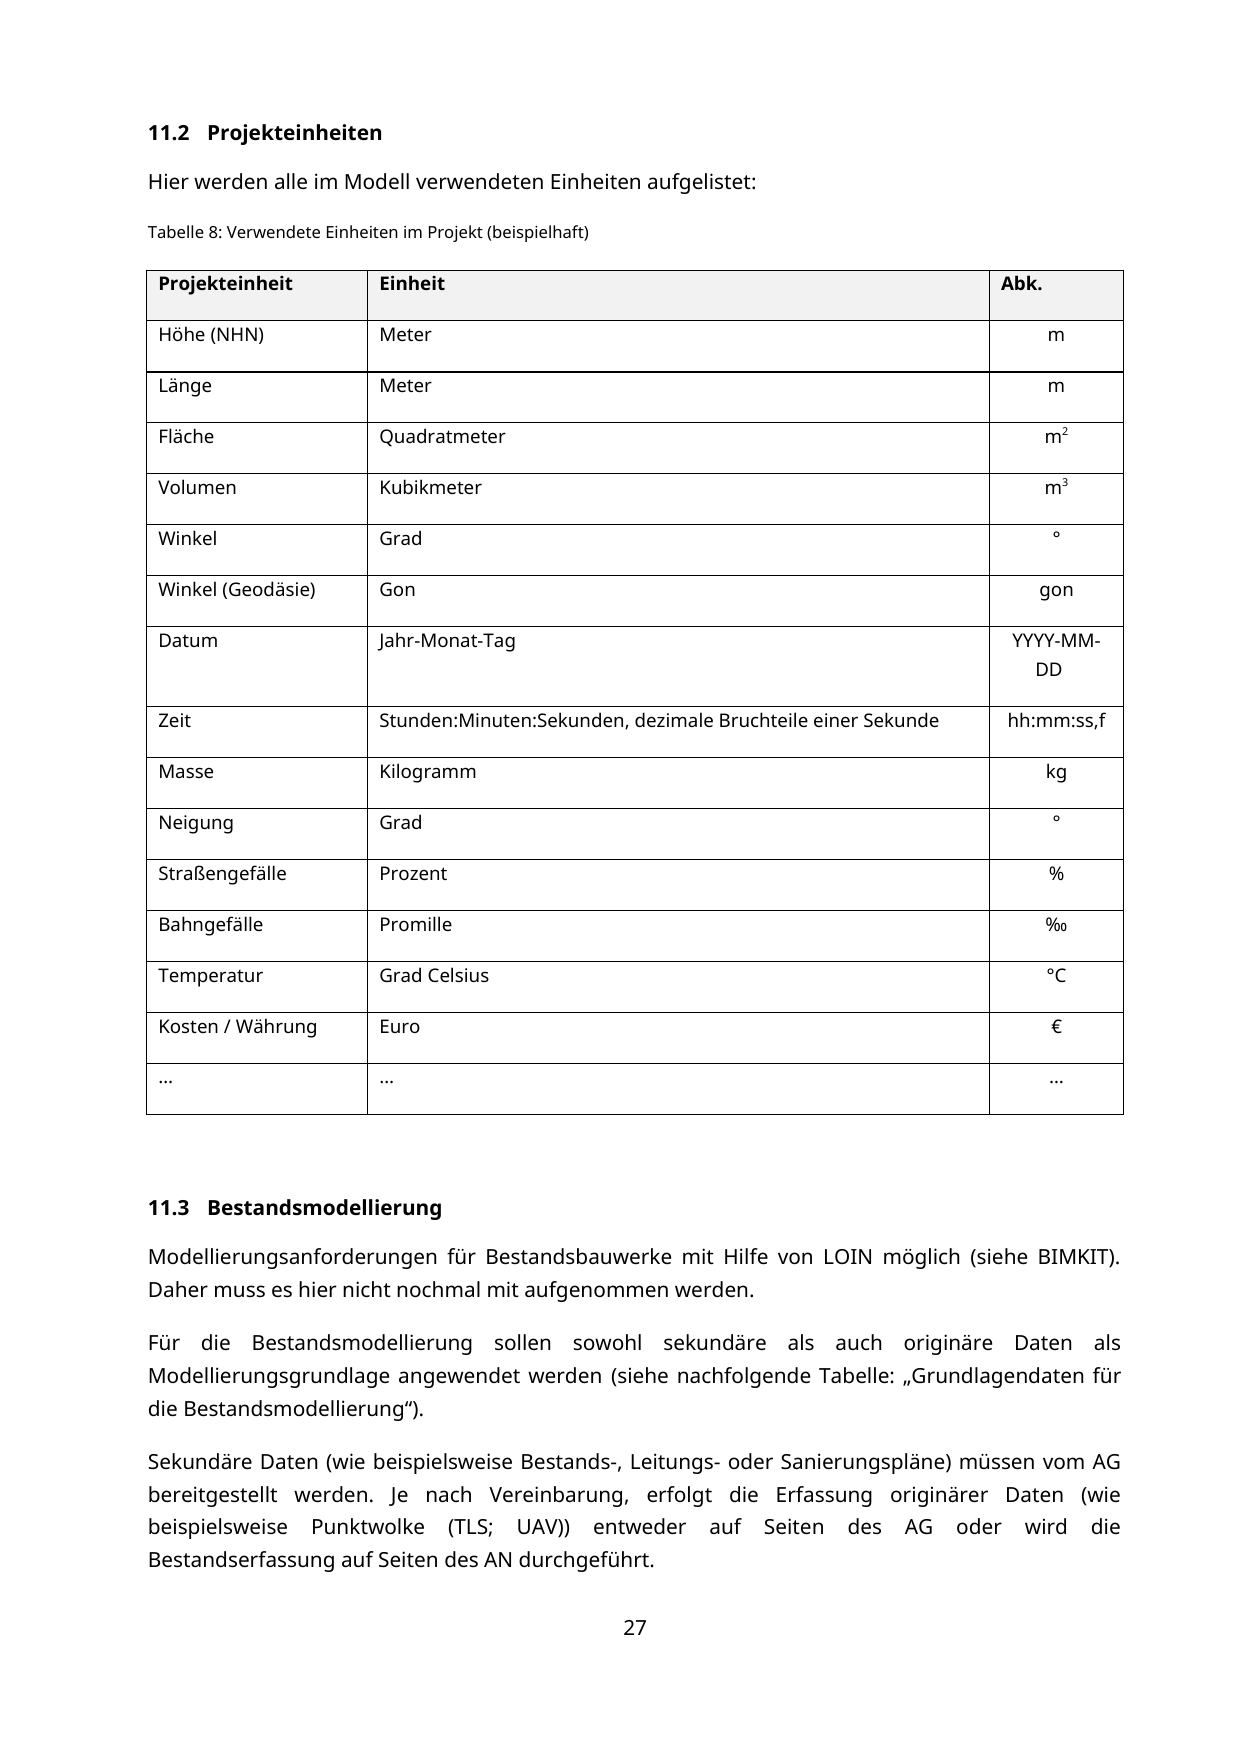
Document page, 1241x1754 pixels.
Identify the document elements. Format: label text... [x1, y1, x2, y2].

table_cell Meter [368, 373, 989, 422]
text Hier werden alle im Modell verwendeten Einheiten aufgelistet: [148, 167, 1122, 196]
table_cell … [990, 1064, 1123, 1114]
table_header Abk. [990, 271, 1123, 320]
table_header Projekteinheit [147, 271, 367, 320]
table_cell Volumen [147, 474, 367, 524]
table_cell Winkel [147, 525, 367, 575]
table_cell … [368, 1064, 989, 1114]
table_cell hh:mm:ss,f [990, 707, 1123, 757]
table_cell Temperatur [147, 962, 367, 1012]
table_cell Promille [368, 911, 989, 961]
table_cell Prozent [368, 860, 989, 910]
table_cell °C [990, 962, 1123, 1012]
table_cell gon [990, 576, 1123, 626]
table_cell Zeit [147, 707, 367, 757]
table_cell Kilogramm [368, 758, 989, 808]
table_cell Grad Celsius [368, 962, 989, 1012]
table_cell Kosten / Währung [147, 1013, 367, 1063]
table_cell … [147, 1064, 367, 1114]
table_cell Euro [368, 1013, 989, 1063]
table_cell ° [990, 809, 1123, 859]
table_cell m2 [990, 423, 1123, 473]
table_cell Straßengefälle [147, 860, 367, 910]
subtitle Bestandsmodellierung [148, 1193, 1122, 1222]
table_cell ° [990, 525, 1123, 575]
table_cell kg [990, 758, 1123, 808]
table_cell m [990, 373, 1123, 422]
table_cell Stunden:Minuten:Sekunden, dezimale Bruchteile einer Sekunde [368, 707, 989, 757]
table_cell Fläche [147, 423, 367, 473]
table_cell € [990, 1013, 1123, 1063]
table_cell % [990, 860, 1123, 910]
table_cell Masse [147, 758, 367, 808]
table_cell Länge [147, 373, 367, 422]
table_cell Bahngefälle [147, 911, 367, 961]
table_cell Grad [368, 809, 989, 859]
table_cell Winkel (Geodäsie) [147, 576, 367, 626]
table_cell Kubikmeter [368, 474, 989, 524]
text Modellierungsanforderungen für Bestandsbauwerke mit Hilfe von LOIN möglich (siehe BIMKIT). Daher muss es hier nicht nochmal mit aufgenommen werden. [148, 1242, 1122, 1303]
table_cell Höhe (NHN) [147, 321, 367, 371]
table_cell m3 [990, 474, 1123, 524]
text Sekundäre Daten (wie beispielsweise Bestands-, Leitungs- oder Sanierungspläne) müssen vom AG bereitgestellt werden. Je nach Vereinbarung, erfolgt die Erfassung originärer Daten (wie beispielsweise Punktwolke (TLS; UAV)) entweder auf Seiten des AG oder wird die Bestandserfassung auf Seiten des AN durchgeführt. [148, 1447, 1122, 1573]
table_cell Grad [368, 525, 989, 575]
table_cell ‰ [990, 911, 1123, 961]
table_cell Meter [368, 321, 989, 371]
table_cell Jahr-Monat-Tag [368, 627, 989, 706]
table_cell m [990, 321, 1123, 371]
table_cell Datum [147, 627, 367, 706]
table_cell YYYY-MM-DD [990, 627, 1123, 706]
table_cell Neigung [147, 809, 367, 859]
table_cell Quadratmeter [368, 423, 989, 473]
subtitle Projekteinheiten [148, 118, 1122, 147]
table_cell Gon [368, 576, 989, 626]
table_header Einheit [368, 271, 989, 320]
text Für die Bestandsmodellierung sollen sowohl sekundäre als auch originäre Daten als Modellierungsgrundlage angewendet werden (siehe nachfolgende Tabelle: „Grundlagendaten für die Bestandsmodellierung“). [148, 1328, 1122, 1422]
